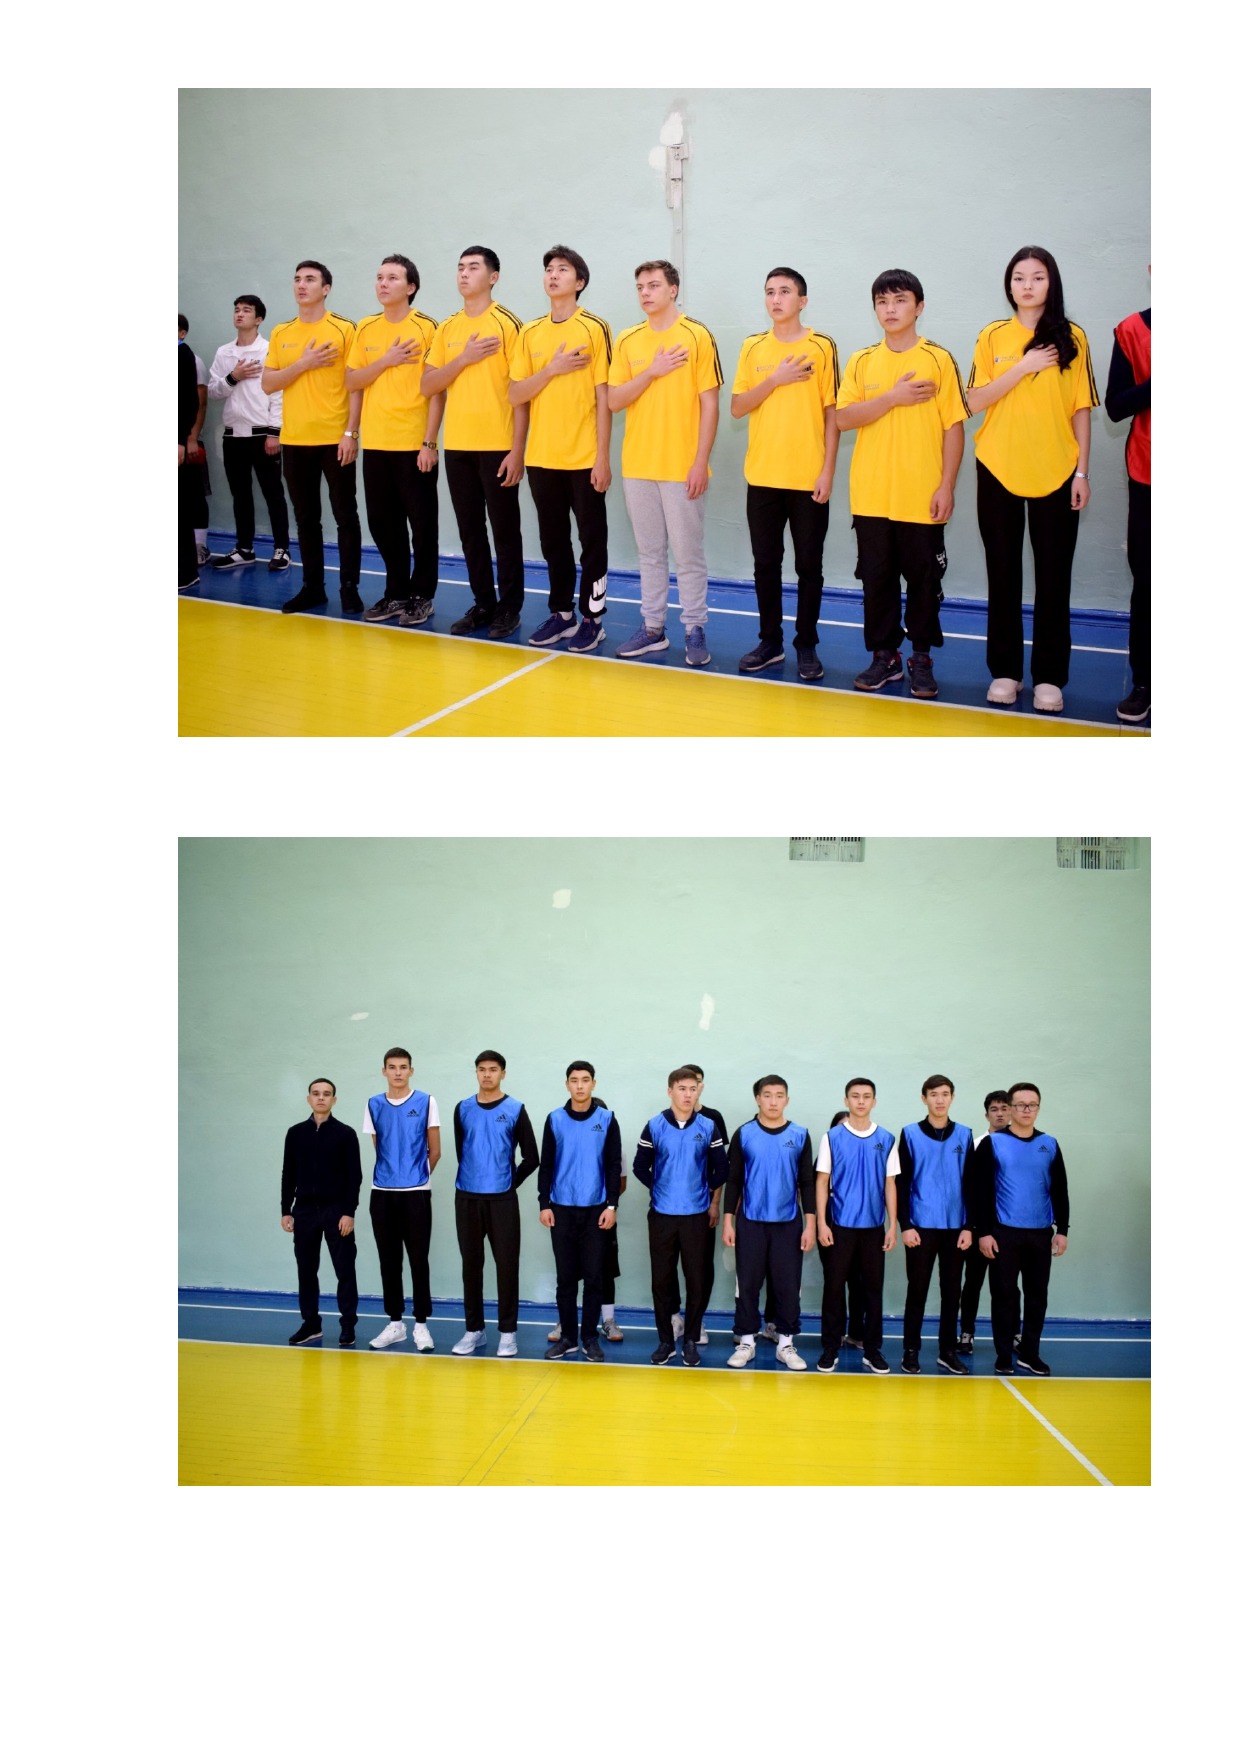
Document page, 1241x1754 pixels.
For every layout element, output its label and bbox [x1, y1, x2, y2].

picture [178, 88, 1151, 737]
picture [178, 837, 1151, 1486]
